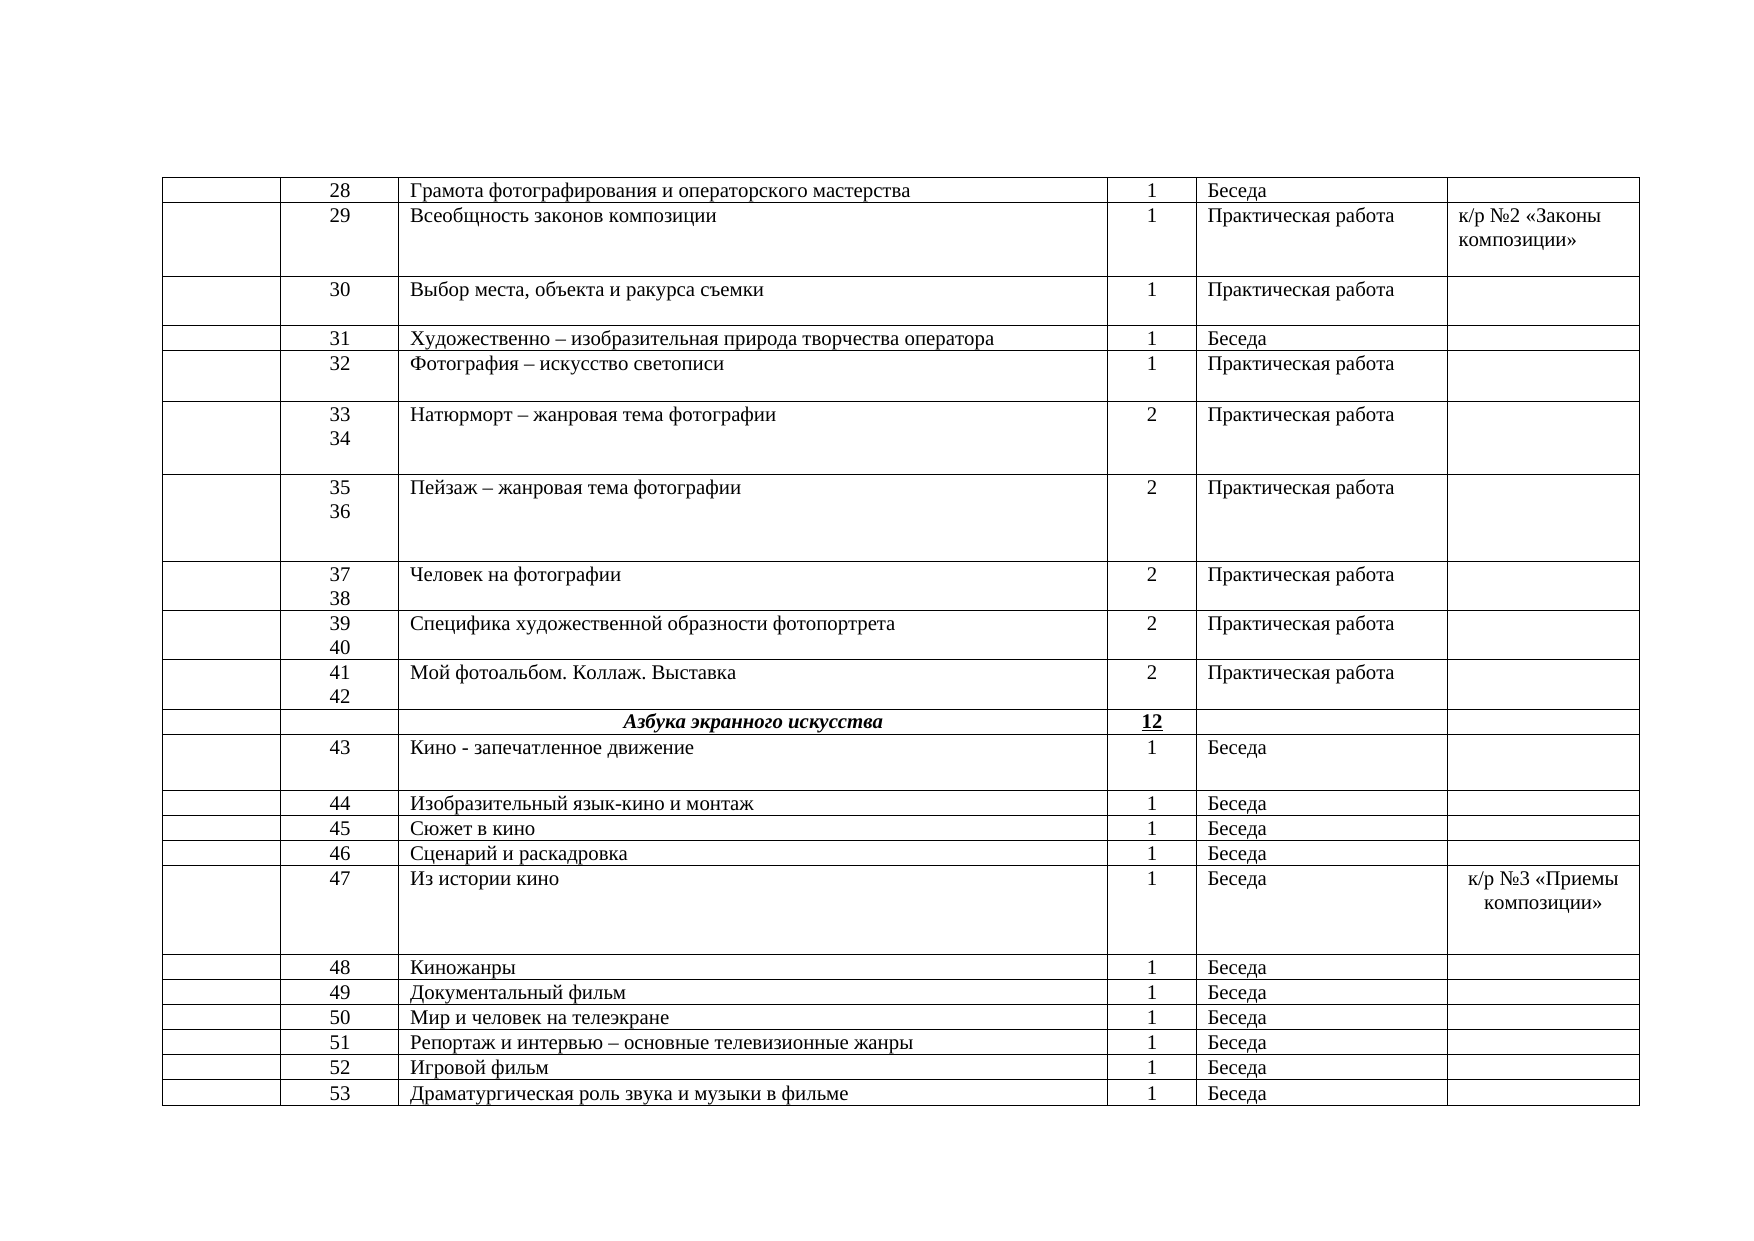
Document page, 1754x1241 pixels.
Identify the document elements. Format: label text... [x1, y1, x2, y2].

table_cell Мой фотоальбом. Коллаж. Выставка [399, 660, 1107, 708]
table_cell [163, 866, 280, 954]
table_cell [1448, 660, 1639, 708]
table_cell Практическая работа [1197, 611, 1447, 659]
table_cell Пейзаж – жанровая тема фотографии [399, 475, 1107, 561]
table_cell 2 [1108, 660, 1196, 708]
table_cell 1 [1108, 841, 1196, 865]
table_cell [1448, 402, 1639, 474]
table_cell Беседа [1197, 816, 1447, 840]
table_cell 30 [281, 277, 398, 325]
table_cell 53 [281, 1080, 398, 1104]
table_cell [163, 611, 280, 659]
table_cell 1 [1108, 1055, 1196, 1079]
table_cell [163, 980, 280, 1004]
table_cell [1448, 841, 1639, 865]
table_cell [163, 1055, 280, 1079]
table_cell [1448, 178, 1639, 202]
table_cell Кино - запечатленное движение [399, 735, 1107, 789]
table_cell Человек на фотографии [399, 562, 1107, 610]
table_cell [281, 710, 398, 733]
table_cell [1448, 351, 1639, 401]
table_cell 49 [281, 980, 398, 1004]
table_cell 12 [1108, 710, 1196, 733]
table_cell 1 [1108, 326, 1196, 350]
table_cell Беседа [1197, 955, 1447, 979]
table_cell [1448, 611, 1639, 659]
table_cell Азбука экранного искусства [399, 710, 1107, 733]
table_cell Натюрморт – жанровая тема фотографии [399, 402, 1107, 474]
table_cell Изобразительный язык-кино и монтаж [399, 791, 1107, 815]
table_cell Репортаж и интервью – основные телевизионные жанры [399, 1030, 1107, 1054]
table_cell 52 [281, 1055, 398, 1079]
table_cell Специфика художественной образности фотопортрета [399, 611, 1107, 659]
table_cell [163, 710, 280, 733]
table_cell 50 [281, 1005, 398, 1029]
table_cell 46 [281, 841, 398, 865]
table_cell 1 [1108, 735, 1196, 789]
table_cell [163, 841, 280, 865]
table_cell [1448, 326, 1639, 350]
table_cell [1448, 277, 1639, 325]
table_cell к/р №2 «Законы композиции» [1448, 203, 1639, 276]
table_cell Беседа [1197, 1030, 1447, 1054]
table_cell Практическая работа [1197, 351, 1447, 401]
table_cell [163, 735, 280, 789]
table_cell [163, 562, 280, 610]
table_cell 1 [1108, 351, 1196, 401]
table_cell к/р №3 «Приемы композиции» [1448, 866, 1639, 954]
table_cell [1448, 735, 1639, 789]
table_cell Беседа [1197, 178, 1447, 202]
table_cell Практическая работа [1197, 277, 1447, 325]
table_cell Из истории кино [399, 866, 1107, 954]
table_cell 1 [1108, 178, 1196, 202]
table_cell 44 [281, 791, 398, 815]
table_cell Беседа [1197, 326, 1447, 350]
table_cell 51 [281, 1030, 398, 1054]
table_cell [1197, 710, 1447, 733]
table_cell Сценарий и раскадровка [399, 841, 1107, 865]
table_cell Беседа [1197, 1005, 1447, 1029]
table_cell [163, 660, 280, 708]
table_cell 37 38 [281, 562, 398, 610]
table_cell 29 [281, 203, 398, 276]
table_cell Практическая работа [1197, 203, 1447, 276]
table_cell 45 [281, 816, 398, 840]
table_cell Мир и человек на телеэкране [399, 1005, 1107, 1029]
table_cell [163, 326, 280, 350]
table_cell Беседа [1197, 1055, 1447, 1079]
table_cell Сюжет в кино [399, 816, 1107, 840]
table_cell Беседа [1197, 791, 1447, 815]
table_cell [1448, 1030, 1639, 1054]
table_cell [163, 816, 280, 840]
table_cell Практическая работа [1197, 402, 1447, 474]
table_cell 1 [1108, 866, 1196, 954]
table_cell [163, 1080, 280, 1104]
table_cell Игровой фильм [399, 1055, 1107, 1079]
table_cell 1 [1108, 816, 1196, 840]
table_cell Выбор места, объекта и ракурса съемки [399, 277, 1107, 325]
table_cell [1448, 791, 1639, 815]
table_cell 1 [1108, 277, 1196, 325]
table_cell 2 [1108, 611, 1196, 659]
table_cell Практическая работа [1197, 660, 1447, 708]
table_cell [163, 203, 280, 276]
table_cell [163, 178, 280, 202]
table_cell Художественно – изобразительная природа творчества оператора [399, 326, 1107, 350]
table_cell 1 [1108, 955, 1196, 979]
table_cell [1448, 816, 1639, 840]
table_cell [1448, 475, 1639, 561]
table_cell Фотография – искусство светописи [399, 351, 1107, 401]
table_cell 39 40 [281, 611, 398, 659]
table_cell 1 [1108, 1030, 1196, 1054]
table_cell Драматургическая роль звука и музыки в фильме [399, 1080, 1107, 1104]
table_cell Беседа [1197, 1080, 1447, 1104]
table_cell 35 36 [281, 475, 398, 561]
table_cell 31 [281, 326, 398, 350]
table_cell Практическая работа [1197, 562, 1447, 610]
table_cell Киножанры [399, 955, 1107, 979]
table_cell [1448, 980, 1639, 1004]
table_cell Беседа [1197, 866, 1447, 954]
table_cell Практическая работа [1197, 475, 1447, 561]
table_cell 41 42 [281, 660, 398, 708]
table_cell 1 [1108, 1080, 1196, 1104]
table_cell 47 [281, 866, 398, 954]
table_cell [1448, 562, 1639, 610]
table_cell 1 [1108, 1005, 1196, 1029]
table_cell 1 [1108, 791, 1196, 815]
table_cell 33 34 [281, 402, 398, 474]
table_cell [163, 1030, 280, 1054]
table_cell [1448, 710, 1639, 733]
table_cell [163, 277, 280, 325]
table_cell 43 [281, 735, 398, 789]
table_cell Документальный фильм [399, 980, 1107, 1004]
table_cell 2 [1108, 475, 1196, 561]
table_cell [1448, 1055, 1639, 1079]
table_cell Беседа [1197, 841, 1447, 865]
table_cell [163, 475, 280, 561]
table_cell [163, 1005, 280, 1029]
table_cell 28 [281, 178, 398, 202]
table_cell Грамота фотографирования и операторского мастерства [399, 178, 1107, 202]
table_cell [1448, 1005, 1639, 1029]
table_cell [1448, 955, 1639, 979]
table_cell [163, 791, 280, 815]
table_cell 1 [1108, 980, 1196, 1004]
table_cell Беседа [1197, 735, 1447, 789]
table_cell 2 [1108, 562, 1196, 610]
table_cell Беседа [1197, 980, 1447, 1004]
table_cell 48 [281, 955, 398, 979]
table_cell [163, 402, 280, 474]
table_cell Всеобщность законов композиции [399, 203, 1107, 276]
table_cell 2 [1108, 402, 1196, 474]
table_cell [1448, 1080, 1639, 1104]
table_cell 32 [281, 351, 398, 401]
table_cell [163, 351, 280, 401]
table_cell 1 [1108, 203, 1196, 276]
table_cell [163, 955, 280, 979]
